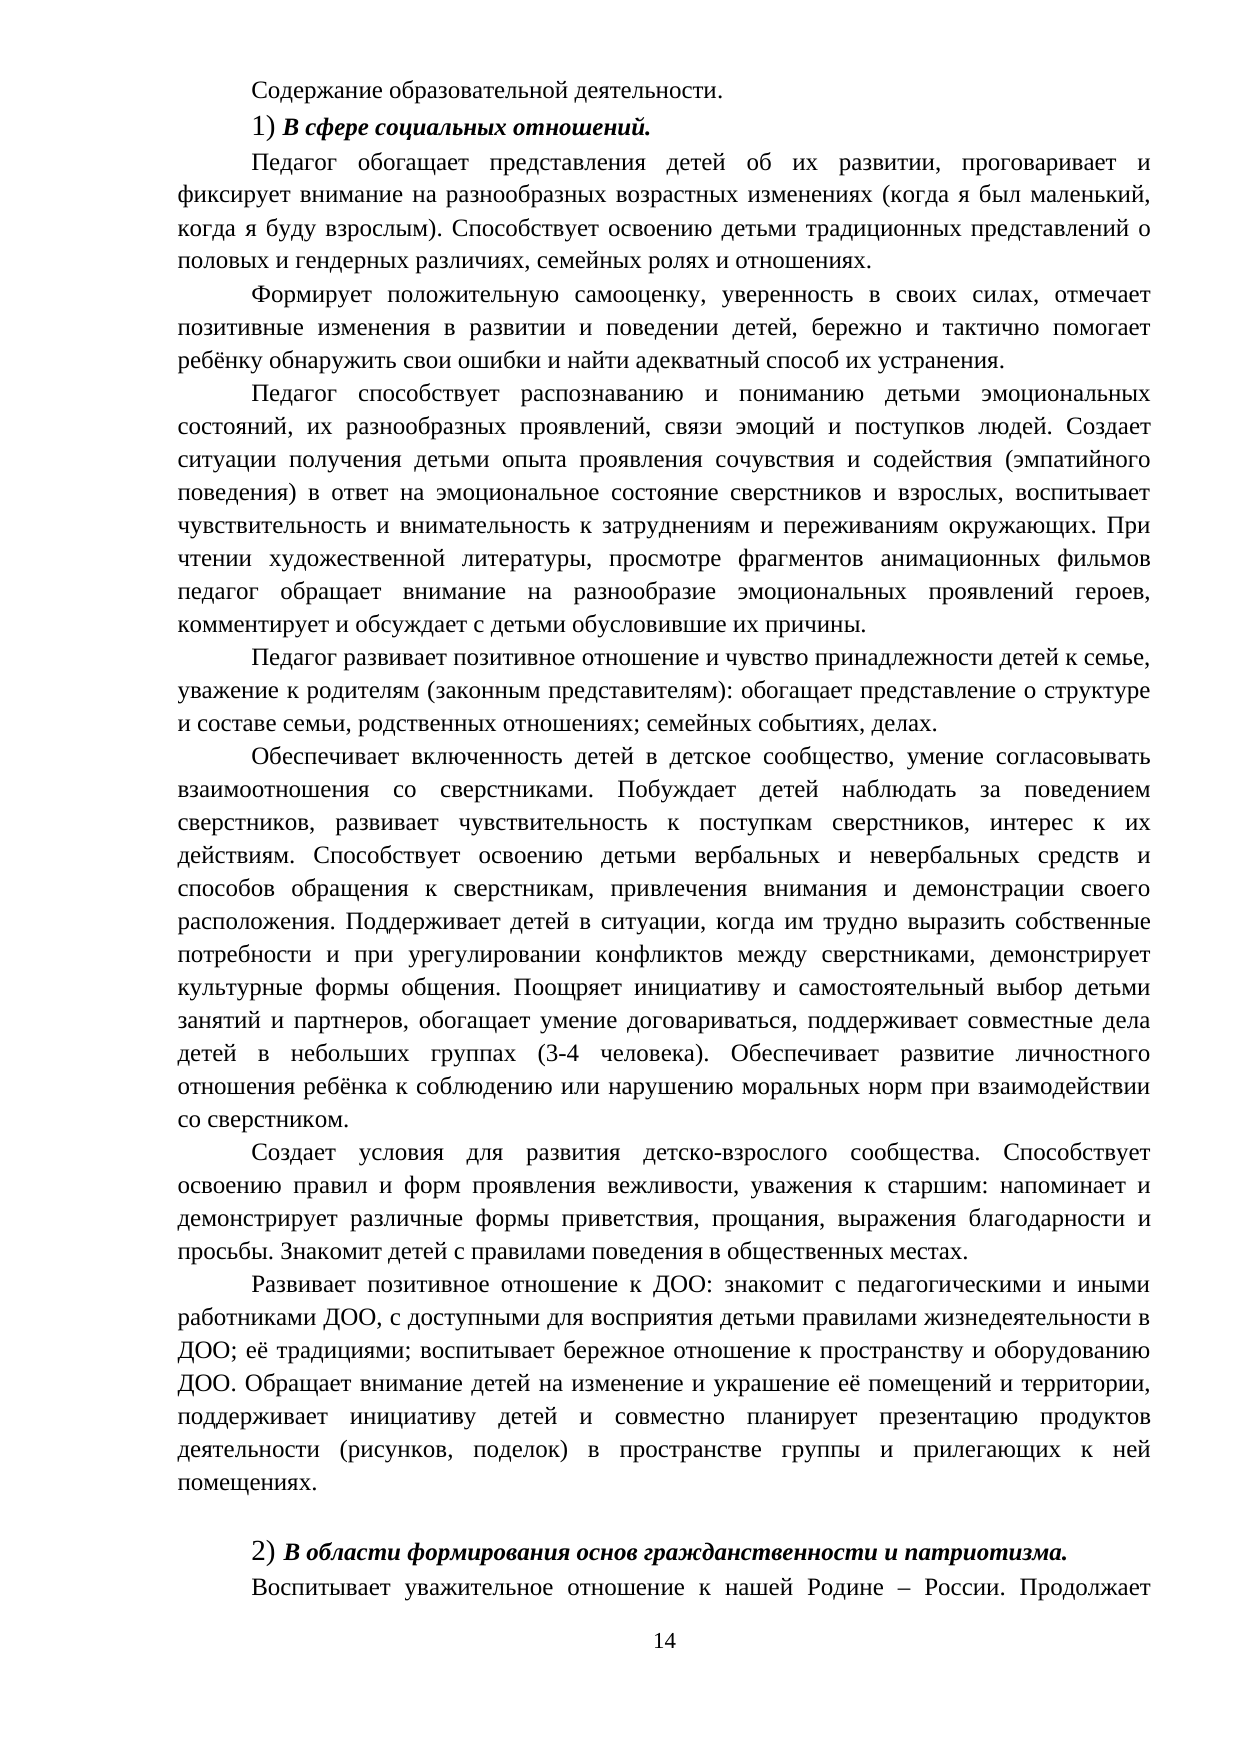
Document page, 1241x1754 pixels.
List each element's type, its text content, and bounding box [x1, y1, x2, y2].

text Формирует положительную самооценку, уверенность в своих силах, отмечает позитивные изменения в развитии и поведении детей, бережно и тактично помогает ребёнку обнаружить свои ошибки и найти адекватный способ их устранения. [177, 477, 1152, 572]
text Педагог обогащает представления детей об их развитии, проговаривает и фиксирует внимание на разнообразных возрастных изменениях (когда я был маленький, когда я буду взрослым). Способствует освоению детьми традиционных представлений о половых и гендерных различиях, семейных ролях и отношениях. [177, 345, 1152, 472]
text Педагог развивает позитивное отношение и чувство принадлежности детей к семье, уважение к родителям (законным представителям): обогащает представление о структуре и составе семьи, родственных отношениях; семейных событиях, делах. [177, 840, 1152, 935]
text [177, 1467, 1152, 1595]
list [177, 75, 1152, 104]
list формировать представления о правилах безопасного использования электронных гаджетов, в том числе мобильных устройств, планшетов и прочее, исключая практическое использование электронных средств обучения. [177, 174, 1152, 269]
text Создает условия для развития детско-взрослого сообщества. Способствует освоению правил и форм проявления вежливости, уважения к старшим: напоминает и демонстрирует различные формы приветствия, прощания, выражения благодарности и просьбы. Знакомит детей с правилами поведения в общественных местах. [177, 1335, 1152, 1463]
text Содержание образовательной деятельности. [251, 273, 1152, 302]
list формировать представления о правилах безопасного дорожного движения в качестве пешехода и пассажира транспортного средства. [177, 108, 1152, 170]
text Педагог способствует распознаванию и пониманию детьми эмоциональных состояний, их разнообразных проявлений, связи эмоций и поступков людей. Создает ситуации получения детьми опыта проявления сочувствия и содействия (эмпатийного поведения) в ответ на эмоциональное состояние сверстников и взрослых, воспитывает чувствительность и внимательность к затруднениям и переживаниям окружающих. При чтении художественной литературы, просмотре фрагментов анимационных фильмов педагог обращает внимание на разнообразие эмоциональных проявлений героев, комментирует и обсуждает с детьми обусловившие их причины. [177, 576, 1152, 836]
text Обеспечивает включенность детей в детское сообщество, умение согласовывать взаимоотношения со сверстниками. Побуждает детей наблюдать за поведением сверстников, развивает чувствительность к поступкам сверстников, интерес к их действиям. Способствует освоению детьми вербальных и невербальных средств и способов обращения к сверстникам, привлечения внимания и демонстрации своего расположения. Поддерживает детей в ситуации, когда им трудно выразить собственные потребности и при урегулировании конфликтов между сверстниками, демонстрирует культурные формы общения. Поощряет инициативу и самостоятельный выбор детьми занятий и партнеров, обогащает умение договариваться, поддерживает совместные дела детей в небольших группах (3-4 человека). Обеспечивает развитие личностного отношения ребёнка к соблюдению или нарушению моральных норм при взаимодействии со сверстником. [177, 939, 1152, 1331]
list В сфере социальных отношений. [177, 306, 1152, 340]
